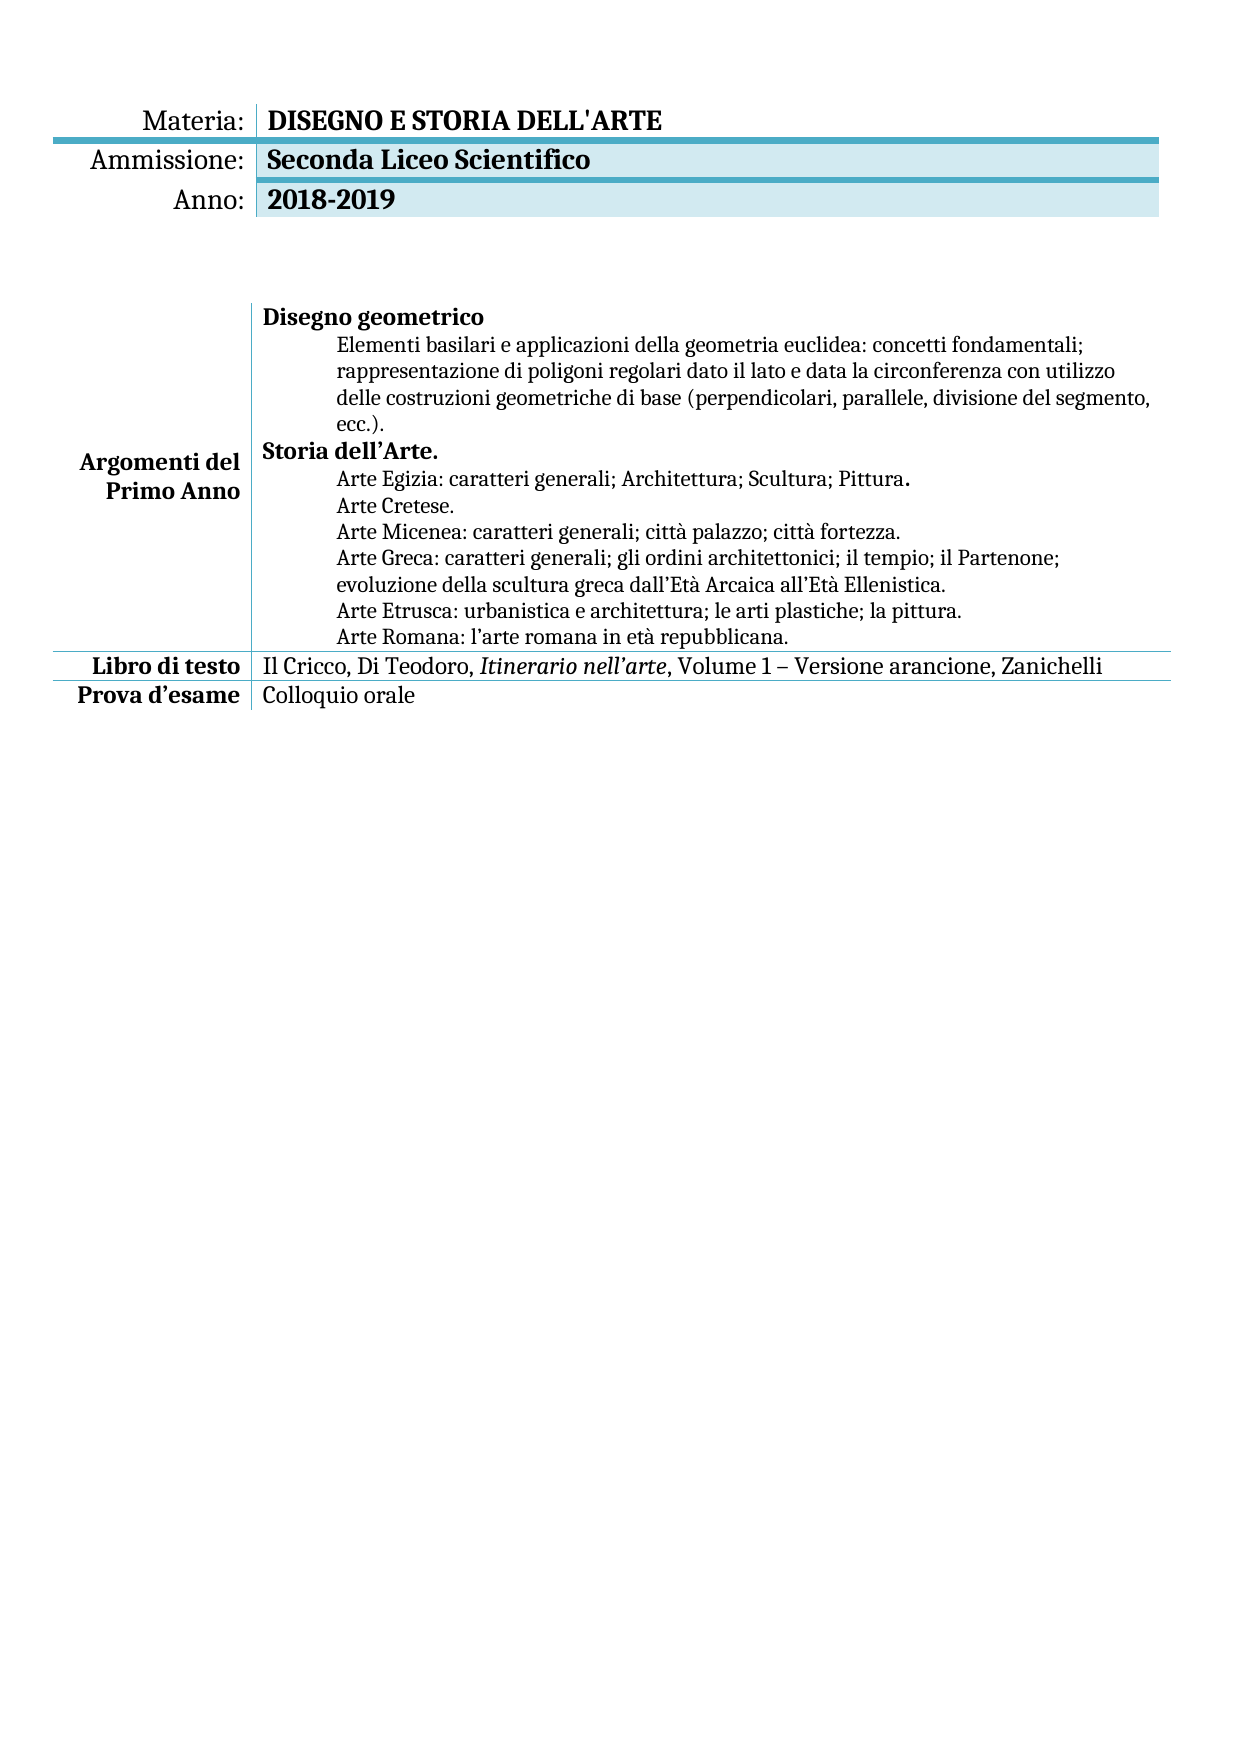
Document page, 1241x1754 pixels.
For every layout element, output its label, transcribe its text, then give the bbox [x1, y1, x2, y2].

table_cell Libro di testo [53, 652, 251, 680]
table_cell Seconda Liceo Scientifico [257, 144, 1159, 177]
table_header Materia: [53, 104, 256, 137]
table_cell Il Cricco, Di Teodoro, Itinerario nell’arte, Volume 1 – Versione arancione, Zanichelli [252, 652, 1171, 680]
table_cell 2018-2019 [257, 183, 1159, 217]
table_cell Prova d’esame [53, 681, 251, 710]
table_cell Anno: [53, 177, 256, 217]
table_cell Ammissione: [53, 144, 256, 177]
table_cell Colloquio orale [252, 681, 1171, 710]
table_header DISEGNO E STORIA DELL'ARTE [257, 104, 1159, 137]
table_header Argomenti del Primo Anno [53, 303, 251, 651]
table_header Disegno geometrico Elementi basilari e applicazioni della geometria euclidea: concetti fondamentali; rappresentazione di poligoni regolari dato il lato e data la circonferenza con utilizzo delle costruzioni geometriche di base (perpendicolari, parallele, divisione del segmento, ecc.). Storia dell’Arte. Arte Egizia: caratteri generali; Architettura; Scultura; Pittura. Arte Cretese. Arte Micenea: caratteri generali; città palazzo; città fortezza. Arte Greca: caratteri generali; gli ordini architettonici; il tempio; il Partenone; evoluzione della scultura greca dall’Età Arcaica all’Età Ellenistica. Arte Etrusca: urbanistica e architettura; le arti plastiche; la pittura. Arte Romana: l’arte romana in età repubblicana. [252, 303, 1171, 651]
